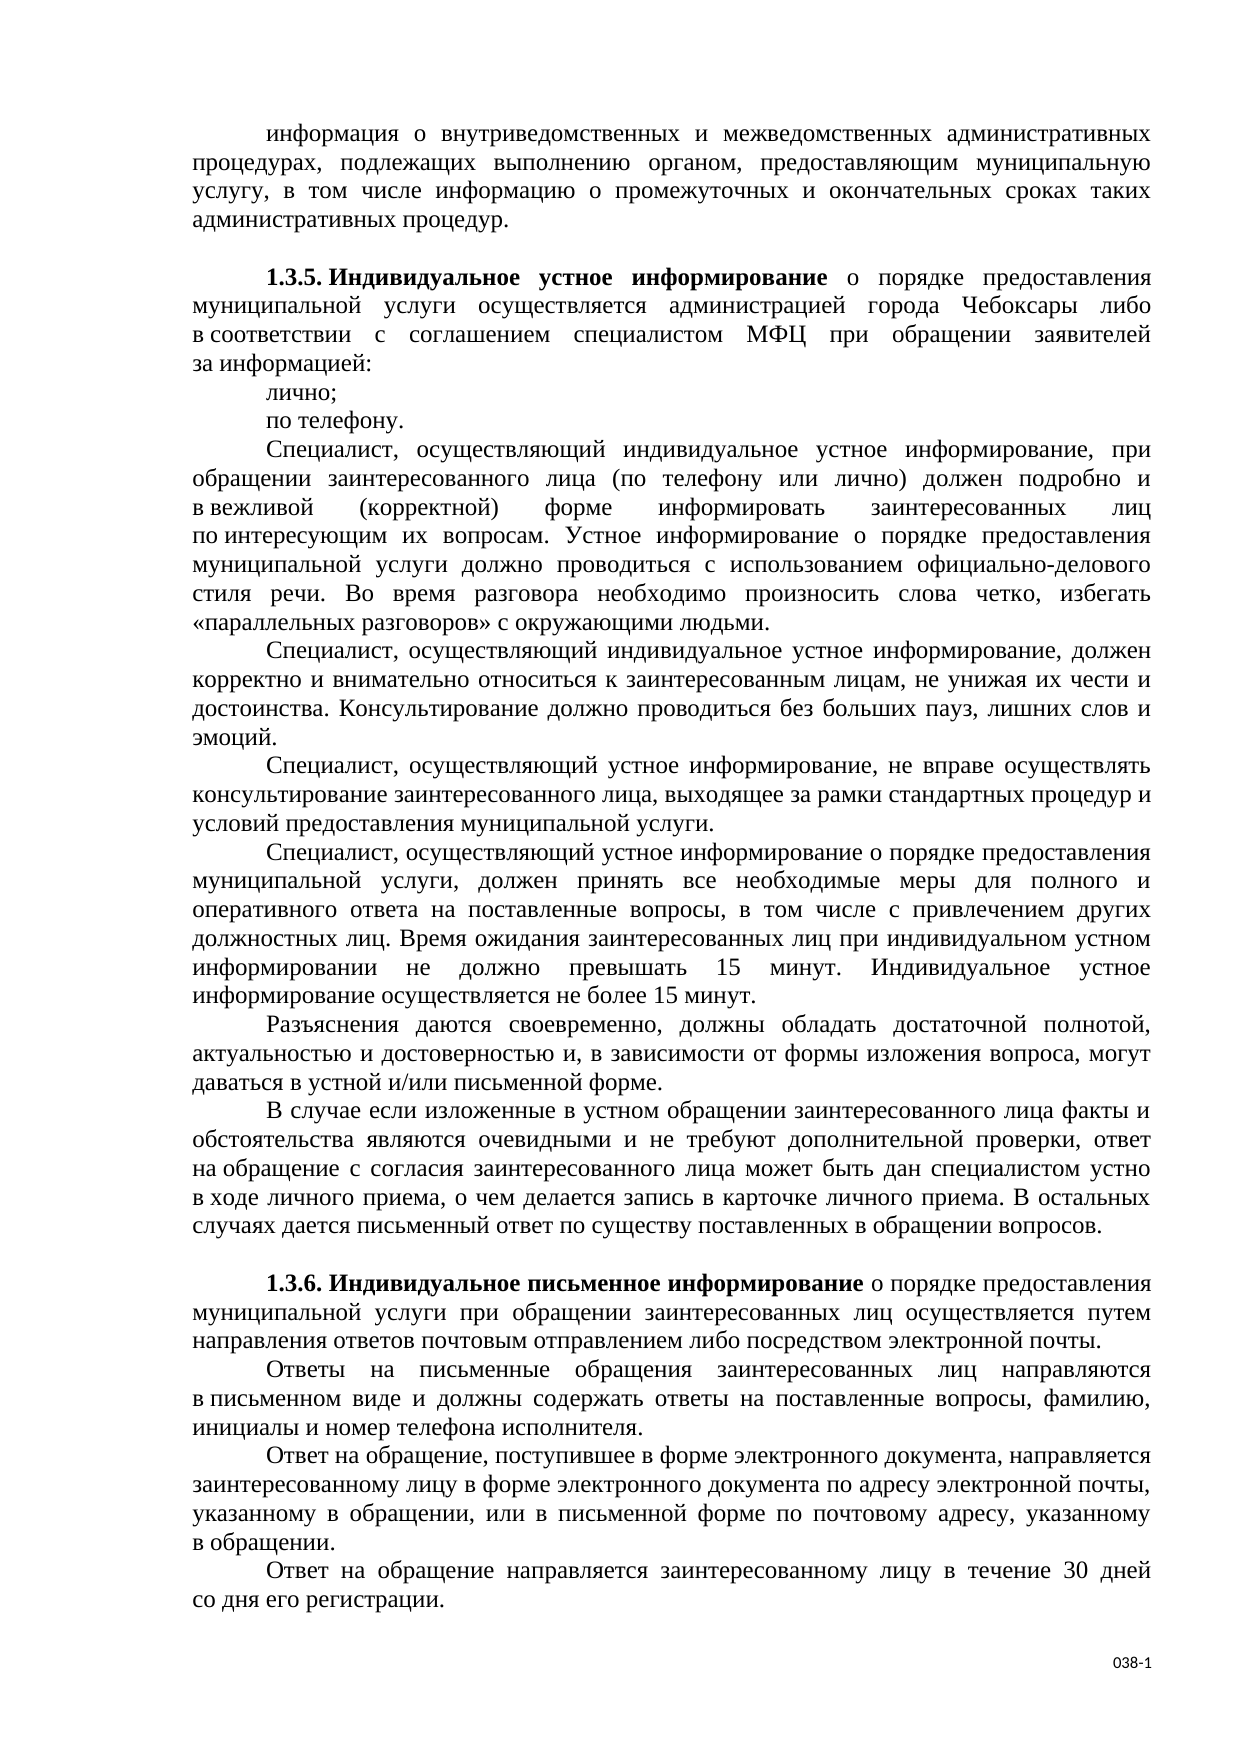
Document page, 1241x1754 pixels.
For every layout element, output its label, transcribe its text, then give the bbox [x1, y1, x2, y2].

text 1.3.6. Индивидуальное письменное информирование о порядке предоставления муниципальной услуги при обращении заинтересованных лиц осуществляется путем направления ответов почтовым отправлением либо посредством электронной почты. [192, 1268, 1152, 1354]
text Ответ на обращение, поступившее в форме электронного документа, направляется заинтересованному лицу в форме электронного документа по адресу электронной почты, указанному в обращении, или в письменной форме по почтовому адресу, указанному в обращении. [192, 1441, 1152, 1556]
text Специалист, осуществляющий индивидуальное устное информирование, при обращении заинтересованного лица (по телефону или лично) должен подробно и в вежливой (корректной) форме информировать заинтересованных лиц по интересующим их вопросам. Устное информирование о порядке предоставления муниципальной услуги должно проводиться с использованием официально-делового стиля речи. Во время разговора необходимо произносить слова четко, избегать «параллельных разговоров» с окружающими людьми. [192, 434, 1152, 636]
text лично; [192, 377, 1152, 406]
text Специалист, осуществляющий устное информирование, не вправе осуществлять консультирование заинтересованного лица, выходящее за рамки стандартных процедур и условий предоставления муниципальной услуги. [192, 751, 1152, 837]
text Специалист, осуществляющий индивидуальное устное информирование, должен корректно и внимательно относиться к заинтересованным лицам, не унижая их чести и достоинства. Консультирование должно проводиться без больших пауз, лишних слов и эмоций. [192, 636, 1152, 751]
text 1.3.5. Индивидуальное устное информирование о порядке предоставления муниципальной услуги осуществляется администрацией города Чебоксары либо в соответствии с соглашением специалистом МФЦ при обращении заявителей за информацией: [192, 262, 1152, 377]
text Ответы на письменные обращения заинтересованных лиц направляются в письменном виде и должны содержать ответы на поставленные вопросы, фамилию, инициалы и номер телефона исполнителя. [192, 1354, 1152, 1441]
text Ответ на обращение направляется заинтересованному лицу в течение 30 дней со дня его регистрации. [192, 1556, 1152, 1613]
text Разъяснения даются своевременно, должны обладать достаточной полнотой, актуальностью и достоверностью и, в зависимости от формы изложения вопроса, могут даваться в устной и/или письменной форме. [192, 1009, 1152, 1096]
text В случае если изложенные в устном обращении заинтересованного лица факты и обстоятельства являются очевидными и не требуют дополнительной проверки, ответ на обращение с согласия заинтересованного лица может быть дан специалистом устно в ходе личного приема, о чем делается запись в карточке личного приема. В остальных случаях дается письменный ответ по существу поставленных в обращении вопросов. [192, 1096, 1152, 1239]
text по телефону. [192, 406, 1152, 434]
text Специалист, осуществляющий устное информирование о порядке предоставления муниципальной услуги, должен принять все необходимые меры для полного и оперативного ответа на поставленные вопросы, в том числе с привлечением других должностных лиц. Время ожидания заинтересованных лиц при индивидуальном устном информировании не должно превышать 15 минут. Индивидуальное устное информирование осуществляется не более 15 минут. [192, 837, 1152, 1009]
text информация о внутриведомственных и межведомственных административных процедурах, подлежащих выполнению органом, предоставляющим муниципальную услугу, в том числе информацию о промежуточных и окончательных сроках таких административных процедур. [192, 118, 1152, 233]
